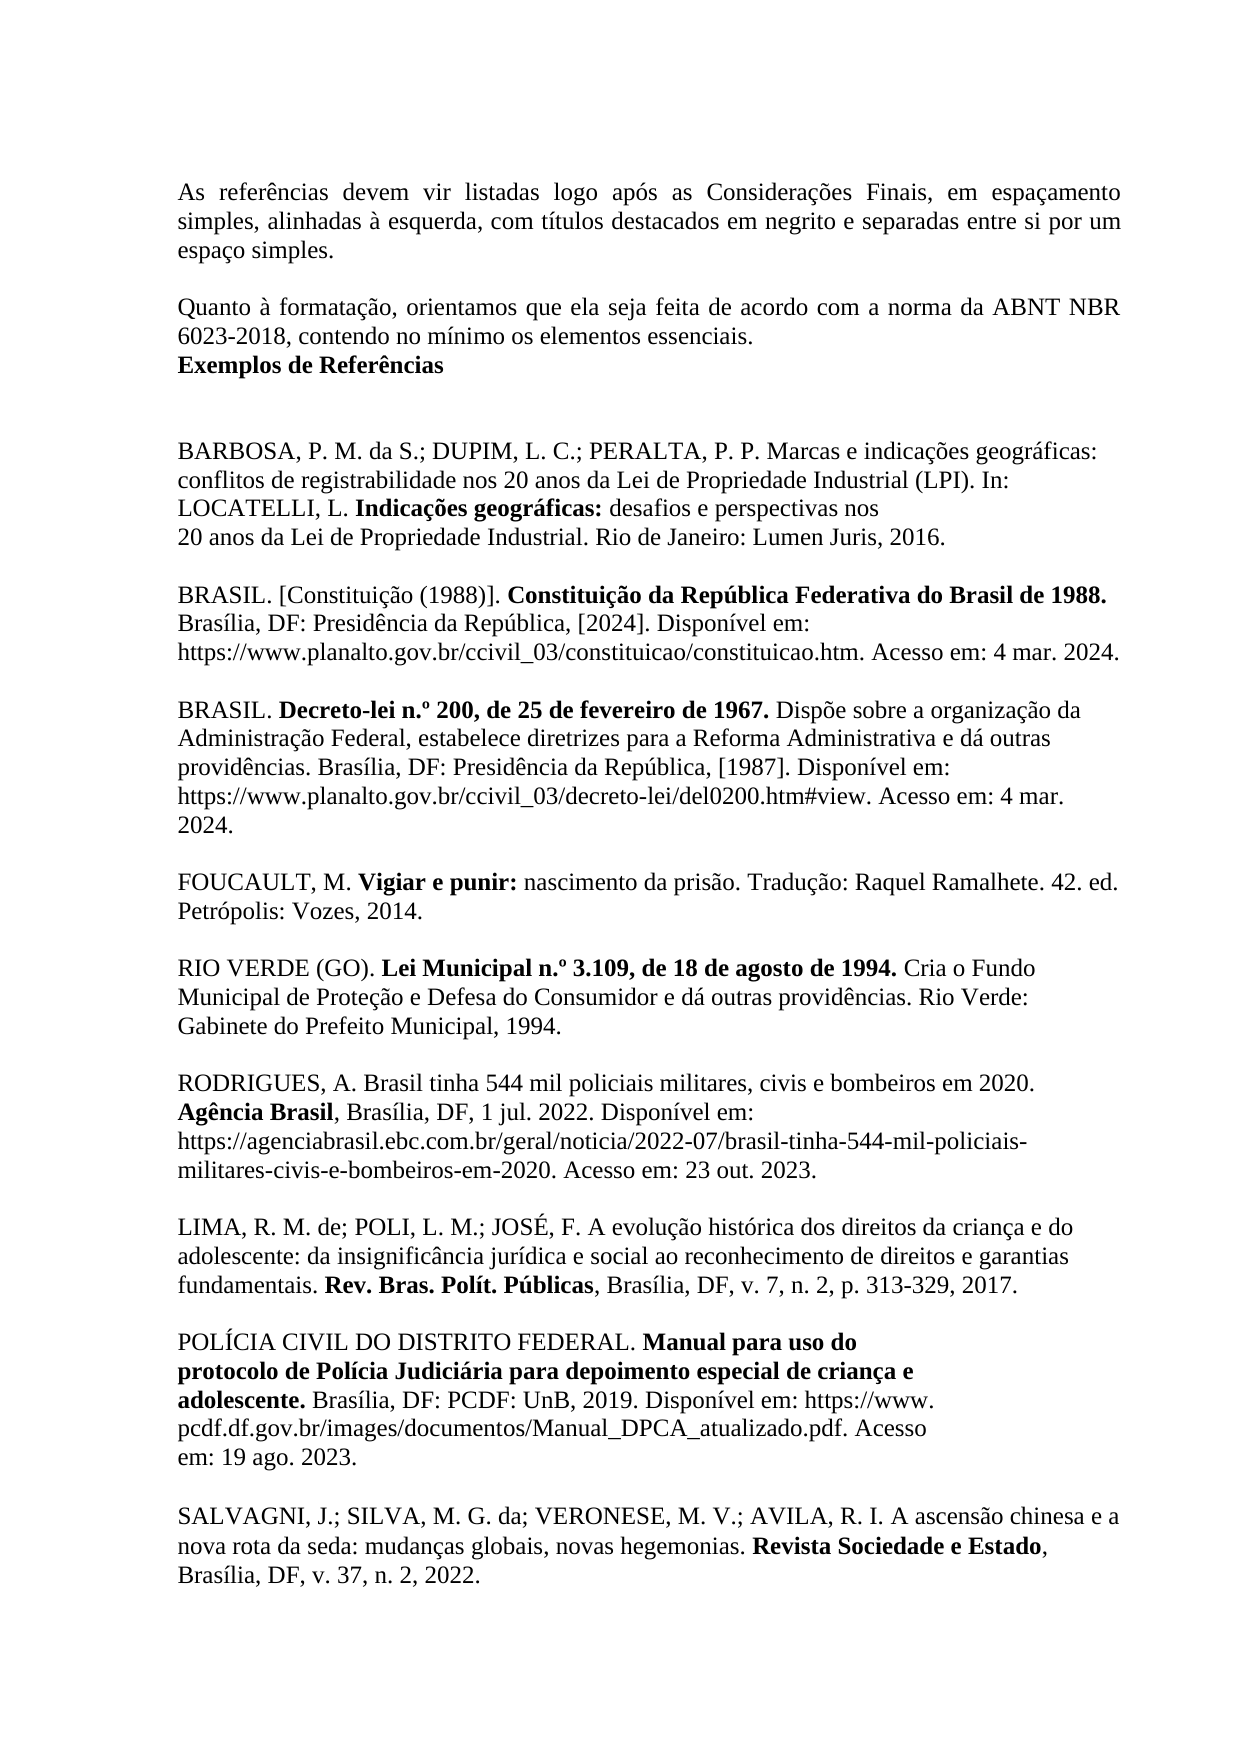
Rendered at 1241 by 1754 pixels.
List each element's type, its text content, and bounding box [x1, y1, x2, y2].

text Exemplos de Referências [177, 350, 1122, 378]
text BARBOSA, P. M. da S.; DUPIM, L. C.; PERALTA, P. P. Marcas e indicações geográficas: [177, 436, 1122, 465]
text Quanto à formatação, orientamos que ela seja feita de acordo com a norma da ABNT NBR 6023-2018, contendo no mínimo os elementos essenciais. [177, 292, 1122, 350]
text pcdf.df.gov.br/images/documentos/Manual_DPCA_atualizado.pdf. Acesso [177, 1413, 1122, 1442]
text RODRIGUES, A. Brasil tinha 544 mil policiais militares, civis e bombeiros em 2020. Agência Brasil, Brasília, DF, 1 jul. 2022. Disponível em: https://agenciabrasil.ebc.com.br/geral/noticia/2022-07/brasil-tinha-544-mil-policiais-militares-civis-e-bombeiros-em-2020. Acesso em: 23 out. 2023. [177, 1068, 1122, 1183]
text BRASIL. Decreto-lei n.º 200, de 25 de fevereiro de 1967. Dispõe sobre a organização da Administração Federal, estabelece diretrizes para a Reforma Administrativa e dá outras providências. Brasília, DF: Presidência da República, [1987]. Disponível em: https://www.planalto.gov.br/ccivil_03/decreto-lei/del0200.htm#view. Acesso em: 4 mar. 2024. [177, 695, 1122, 838]
text adolescente. Brasília, DF: PCDF: UnB, 2019. Disponível em: https://www. [177, 1385, 1122, 1413]
text POLÍCIA CIVIL DO DISTRITO FEDERAL. Manual para uso do [177, 1327, 1122, 1356]
text em: 19 ago. 2023. [177, 1442, 1122, 1471]
text protocolo de Polícia Judiciária para depoimento especial de criança e [177, 1356, 1122, 1385]
text BRASIL. [Constituição (1988)]. Constituição da República Federativa do Brasil de 1988. Brasília, DF: Presidência da República, [2024]. Disponível em: https://www.planalto.gov.br/ccivil_03/constituicao/constituicao.htm. Acesso em: 4 mar. 2024. [177, 580, 1122, 666]
text LIMA, R. M. de; POLI, L. M.; JOSÉ, F. A evolução histórica dos direitos da criança e do adolescente: da insignificância jurídica e social ao reconhecimento de direitos e garantias [177, 1212, 1122, 1270]
text As referências devem vir listadas logo após as Considerações Finais, em espaçamento simples, alinhadas à esquerda, com títulos destacados em negrito e separadas entre si por um espaço simples. [177, 177, 1122, 263]
text 20 anos da Lei de Propriedade Industrial. Rio de Janeiro: Lumen Juris, 2016. [177, 522, 1122, 551]
text FOUCAULT, M. Vigiar e punir: nascimento da prisão. Tradução: Raquel Ramalhete. 42. ed. [177, 867, 1122, 896]
text RIO VERDE (GO). Lei Municipal n.º 3.109, de 18 de agosto de 1994. Cria o Fundo Municipal de Proteção e Defesa do Consumidor e dá outras providências. Rio Verde: Gabinete do Prefeito Municipal, 1994. [177, 953, 1122, 1040]
text conflitos de registrabilidade nos 20 anos da Lei de Propriedade Industrial (LPI). In: LOCATELLI, L. Indicações geográficas: desafios e perspectivas nos [177, 465, 1122, 522]
text fundamentais. Rev. Bras. Polít. Públicas, Brasília, DF, v. 7, n. 2, p. 313-329, 2017. [177, 1270, 1122, 1298]
text SALVAGNI, J.; SILVA, M. G. da; VERONESE, M. V.; AVILA, R. I. A ascensão chinesa e a nova rota da seda: mudanças globais, novas hegemonias. Revista Sociedade e Estado, Brasília, DF, v. 37, n. 2, 2022. [177, 1500, 1122, 1588]
text Petrópolis: Vozes, 2014. [177, 896, 1122, 925]
